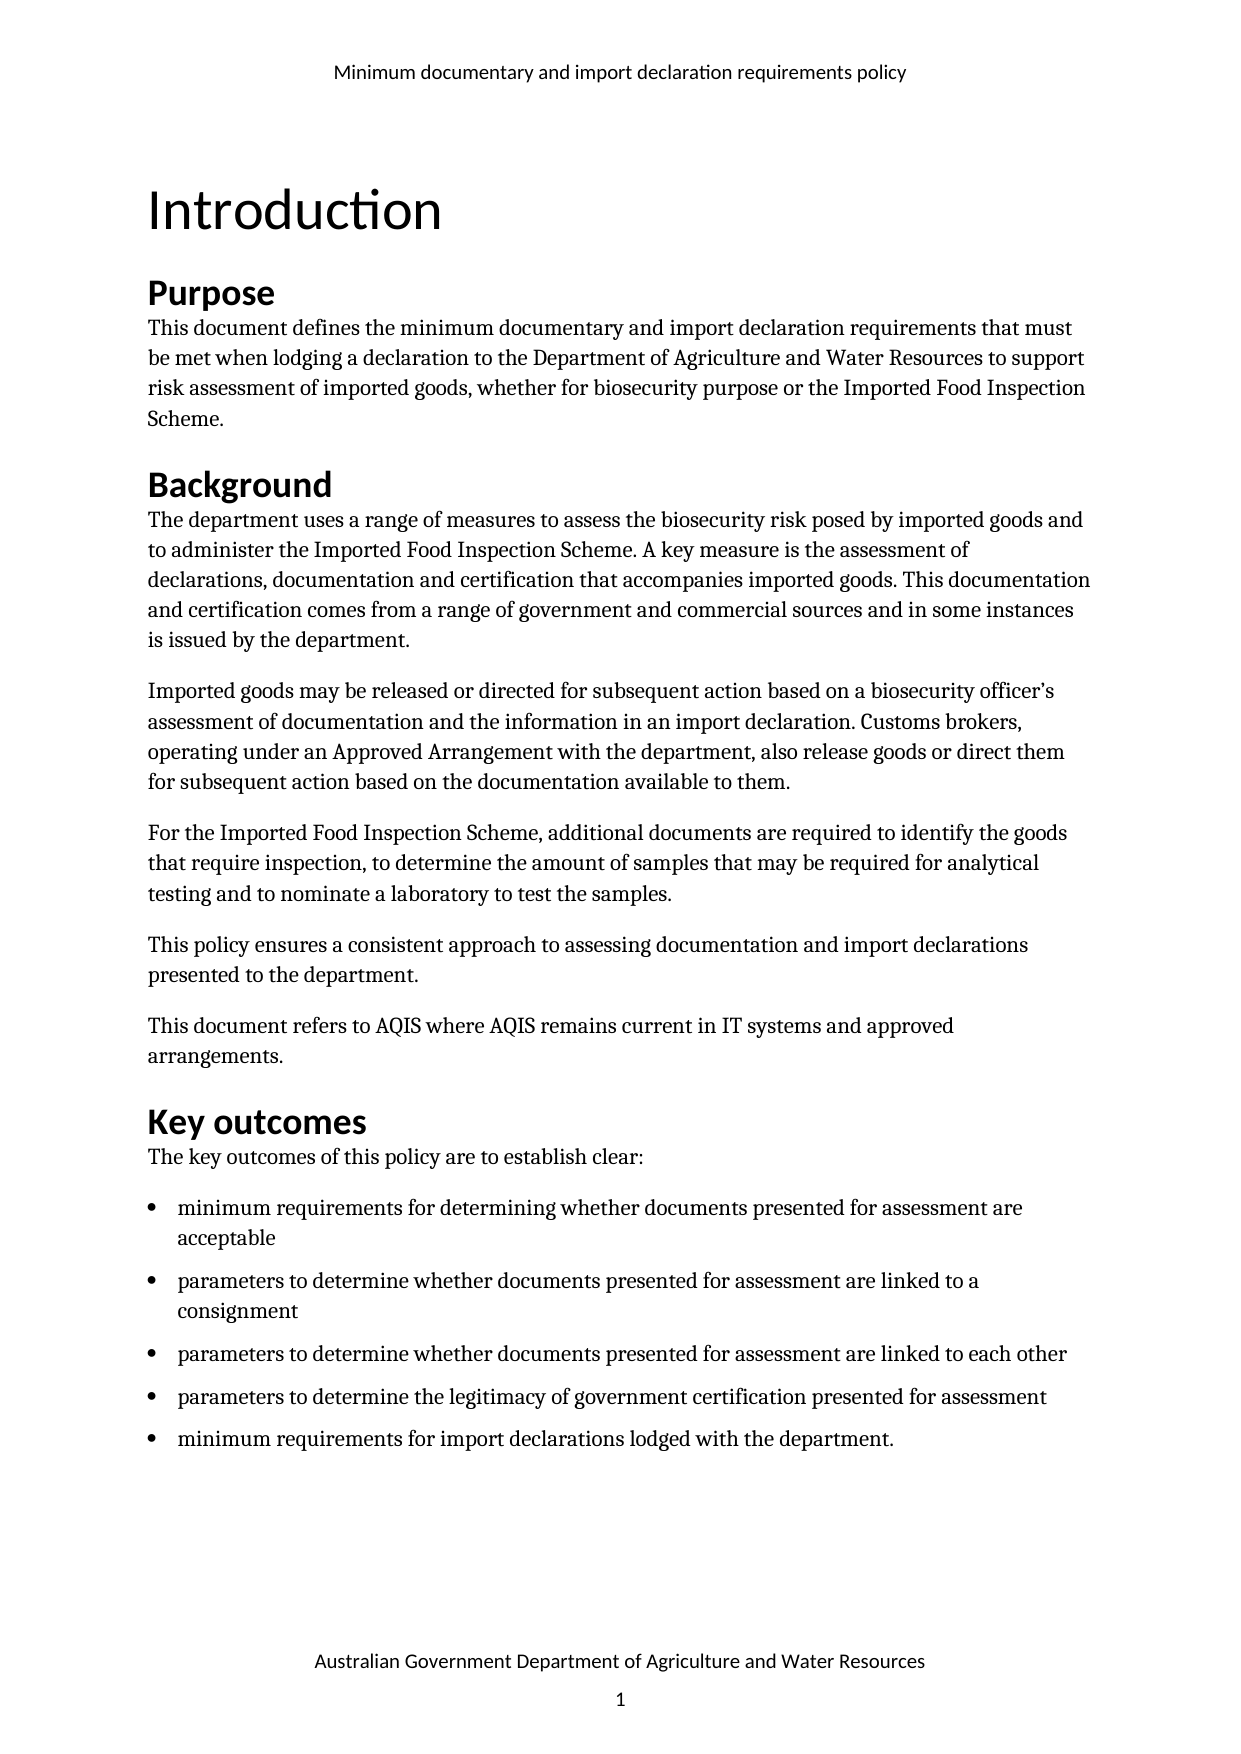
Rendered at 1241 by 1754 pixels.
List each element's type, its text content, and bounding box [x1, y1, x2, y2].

text This document defines the minimum documentary and import declaration requirements that must be met when lodging a declaration to the Department of Agriculture and Water Resources to support risk assessment of imported goods, whether for biosecurity purpose or the Imported Food Inspection Scheme. [148, 315, 1092, 432]
list parameters to determine the legitimacy of government certification presented for assessment [148, 1383, 1092, 1410]
list parameters to determine whether documents presented for assessment are linked to each other [148, 1341, 1092, 1367]
text This policy ensures a consistent approach to assessing documentation and import declarations presented to the department. [148, 931, 1092, 988]
text Imported goods may be released or directed for subsequent action based on a biosecurity officer’s assessment of documentation and the information in an import declaration. Customs brokers, operating under an Approved Arrangement with the department, also release goods or direct them for subsequent action based on the documentation available to them. [148, 678, 1092, 795]
text For the Imported Food Inspection Scheme, additional documents are required to identify the goods that require inspection, to determine the amount of samples that may be required for analytical testing and to nominate a laboratory to test the samples. [148, 820, 1092, 907]
subtitle Background [148, 461, 1092, 506]
subtitle Key outcomes [148, 1098, 1092, 1144]
text The key outcomes of this policy are to establish clear: [148, 1144, 1092, 1170]
list minimum requirements for import declarations lodged with the department. [148, 1426, 1092, 1453]
subtitle Purpose [148, 269, 1092, 315]
text The department uses a range of measures to assess the biosecurity risk posed by imported goods and to administer the Imported Food Inspection Scheme. A key measure is the assessment of declarations, documentation and certification that accompanies imported goods. This documentation and certification comes from a range of government and commercial sources and in some instances is issued by the department. [148, 506, 1092, 654]
subtitle Introduction [148, 173, 1092, 244]
list parameters to determine whether documents presented for assessment are linked to a consignment [148, 1268, 1092, 1324]
text This document refers to AQIS where AQIS remains current in IT systems and approved arrangements. [148, 1013, 1092, 1069]
list minimum requirements for determining whether documents presented for assessment are acceptable [148, 1195, 1092, 1252]
